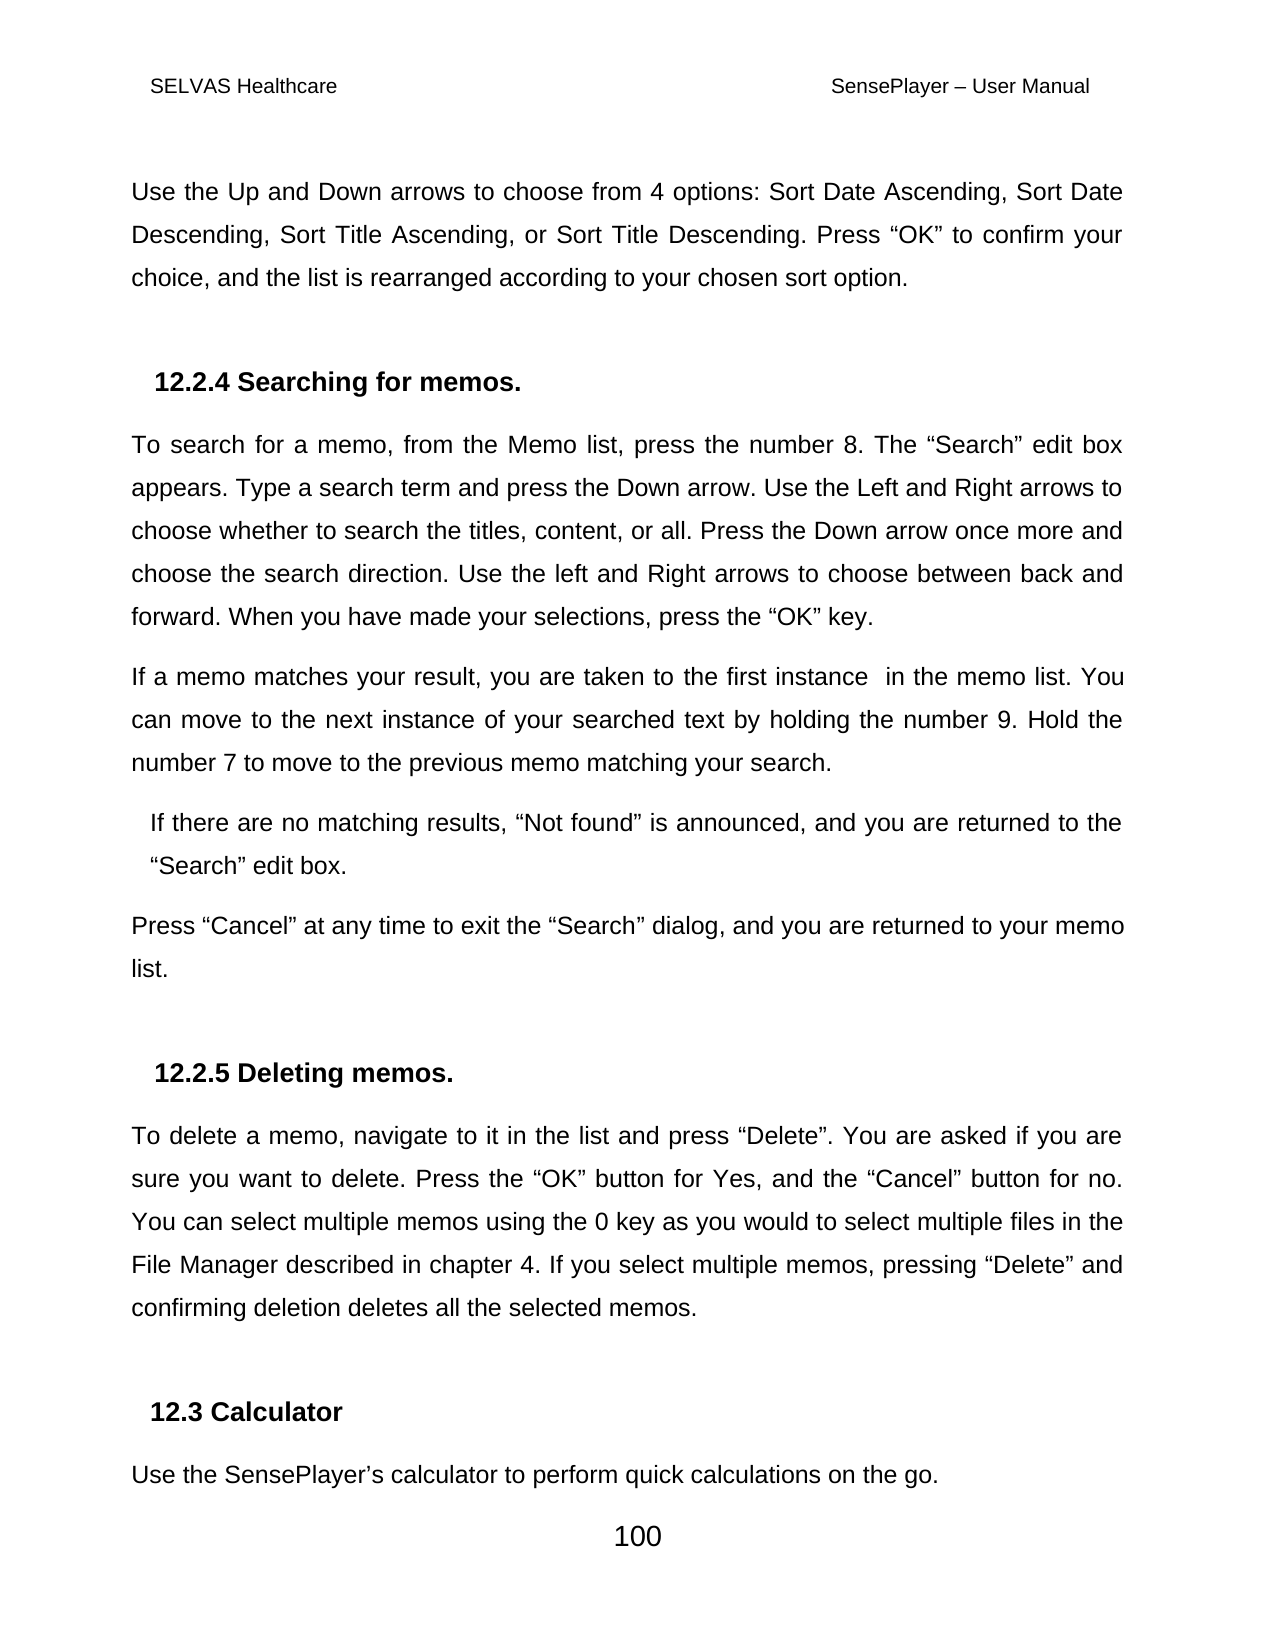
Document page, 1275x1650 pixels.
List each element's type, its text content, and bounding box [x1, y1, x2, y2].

subtitle 12.3 Calculator [150, 1396, 1125, 1427]
text If there are no matching results, “Not found” is announced, and you are returned to the “Search” edit box. [150, 808, 1125, 880]
text To delete a memo, navigate to it in the list and press “Delete”. You are asked if you are sure you want to delete. Press the “OK” button for Yes, and the “Cancel” button for no. You can select multiple memos using the 0 key as you would to select multiple files in the File Manager described in chapter 4. If you select multiple memos, pressing “Delete” and confirming deletion deletes all the selected memos. [131, 1121, 1125, 1322]
text If a memo matches your result, you are taken to the first instance in the memo list. You can move to the next instance of your searched text by holding the number 9. Hold the number 7 to move to the previous memo matching your search. [131, 662, 1125, 777]
text To search for a memo, from the Memo list, press the number 8. The “Search” edit box appears. Type a search term and press the Down arrow. Use the Left and Right arrows to choose whether to search the titles, content, or all. Press the Down arrow once more and choose the search direction. Use the left and Right arrows to choose between back and forward. When you have made your selections, press the “OK” key. [131, 430, 1125, 631]
subtitle 12.2.5 Deleting memos. [154, 1057, 1125, 1088]
text Use the SensePlayer’s calculator to perform quick calculations on the go. [131, 1460, 1125, 1488]
text Use the Up and Down arrows to choose from 4 options: Sort Date Ascending, Sort Date Descending, Sort Title Ascending, or Sort Title Descending. Press “OK” to confirm your choice, and the list is rearranged according to your chosen sort option. [131, 177, 1125, 292]
text Press “Cancel” at any time to exit the “Search” dialog, and you are returned to your memo list. [131, 911, 1125, 983]
subtitle 12.2.4 Searching for memos. [154, 366, 1125, 398]
